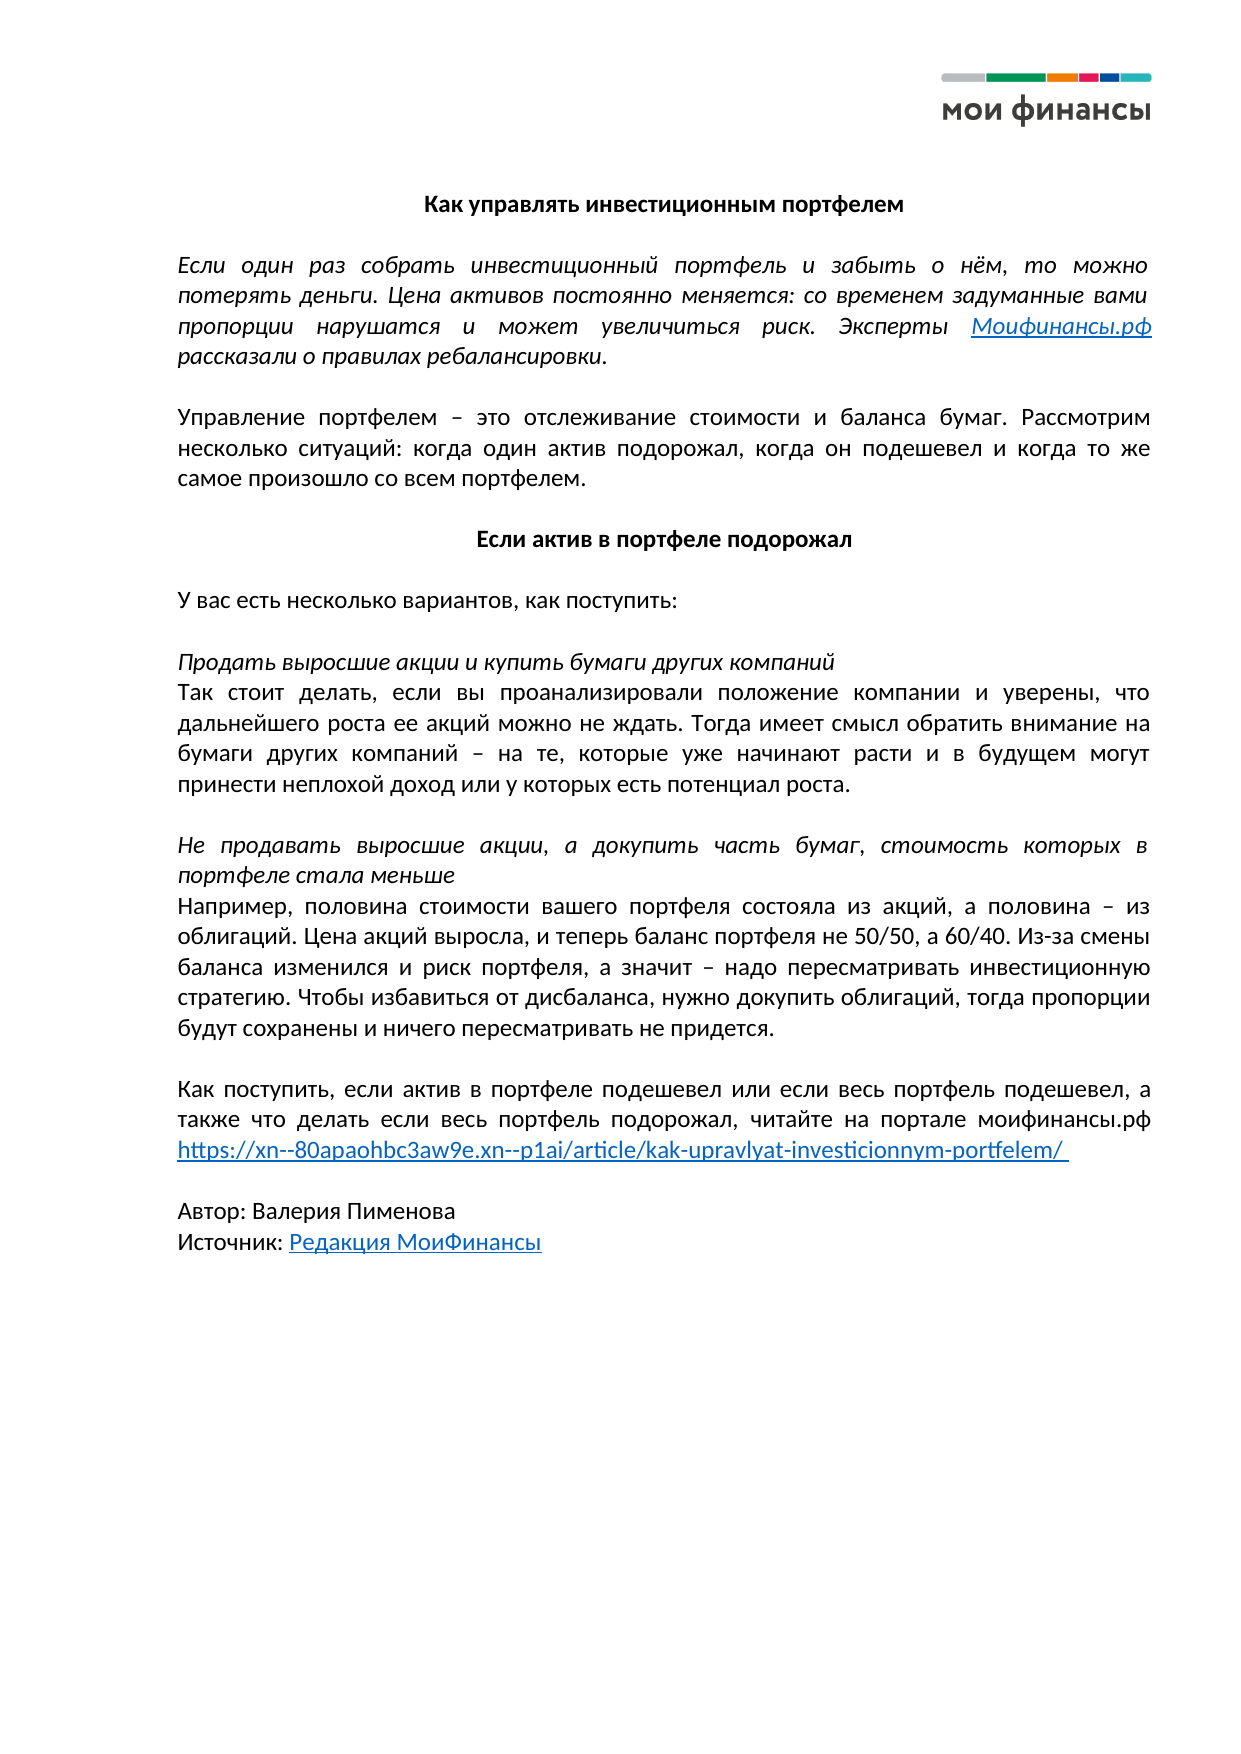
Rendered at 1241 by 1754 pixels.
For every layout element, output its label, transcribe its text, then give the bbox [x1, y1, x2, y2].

text Как управлять инвестиционным портфелем [177, 188, 1152, 218]
text Источник: Редакция МоиФинансы [177, 1226, 1152, 1256]
text Так стоит делать, если вы проанализировали положение компании и уверены, что дальнейшего роста ее акций можно не ждать. Тогда имеет смысл обратить внимание на бумаги других компаний – на те, которые уже начинают расти и в будущем могут принести неплохой доход или у которых есть потенциал роста. [177, 676, 1152, 798]
picture [941, 73, 1152, 127]
text Автор: Валерия Пименова [177, 1195, 1152, 1226]
text Если актив в портфеле подорожал [177, 524, 1152, 554]
text Например, половина стоимости вашего портфеля состояла из акций, а половина – из облигаций. Цена акций выросла, и теперь баланс портфеля не 50/50, а 60/40. Из-за смены баланса изменился и риск портфеля, а значит – надо пересматривать инвестиционную стратегию. Чтобы избавиться от дисбаланса, нужно докупить облигаций, тогда пропорции будут сохранены и ничего пересматривать не придется. [177, 890, 1152, 1042]
text Управление портфелем – это отслеживание стоимости и баланса бумаг. Рассмотрим несколько ситуаций: когда один актив подорожал, когда он подешевел и когда то же самое произошло со всем портфелем. [177, 402, 1152, 493]
text Если один раз собрать инвестиционный портфель и забыть о нём, то можно потерять деньги. Цена активов постоянно меняется: со временем задуманные вами пропорции нарушатся и может увеличиться риск. Эксперты Моифинансы.рф рассказали о правилах ребалансировки. [177, 249, 1152, 371]
text Продать выросшие акции и купить бумаги других компаний [177, 646, 1152, 676]
text Как поступить, если актив в портфеле подешевел или если весь портфель подешевел, а также что делать если весь портфель подорожал, читайте на портале моифинансы.рф https://xn--80apaohbc3aw9e.xn--p1ai/article/kak-upravlyat-investicionnym-portfelem/ [177, 1073, 1152, 1164]
text Не продавать выросшие акции, а докупить часть бумаг, стоимость которых в портфеле стала меньше [177, 829, 1152, 890]
text У вас есть несколько вариантов, как поступить: [177, 585, 1152, 615]
